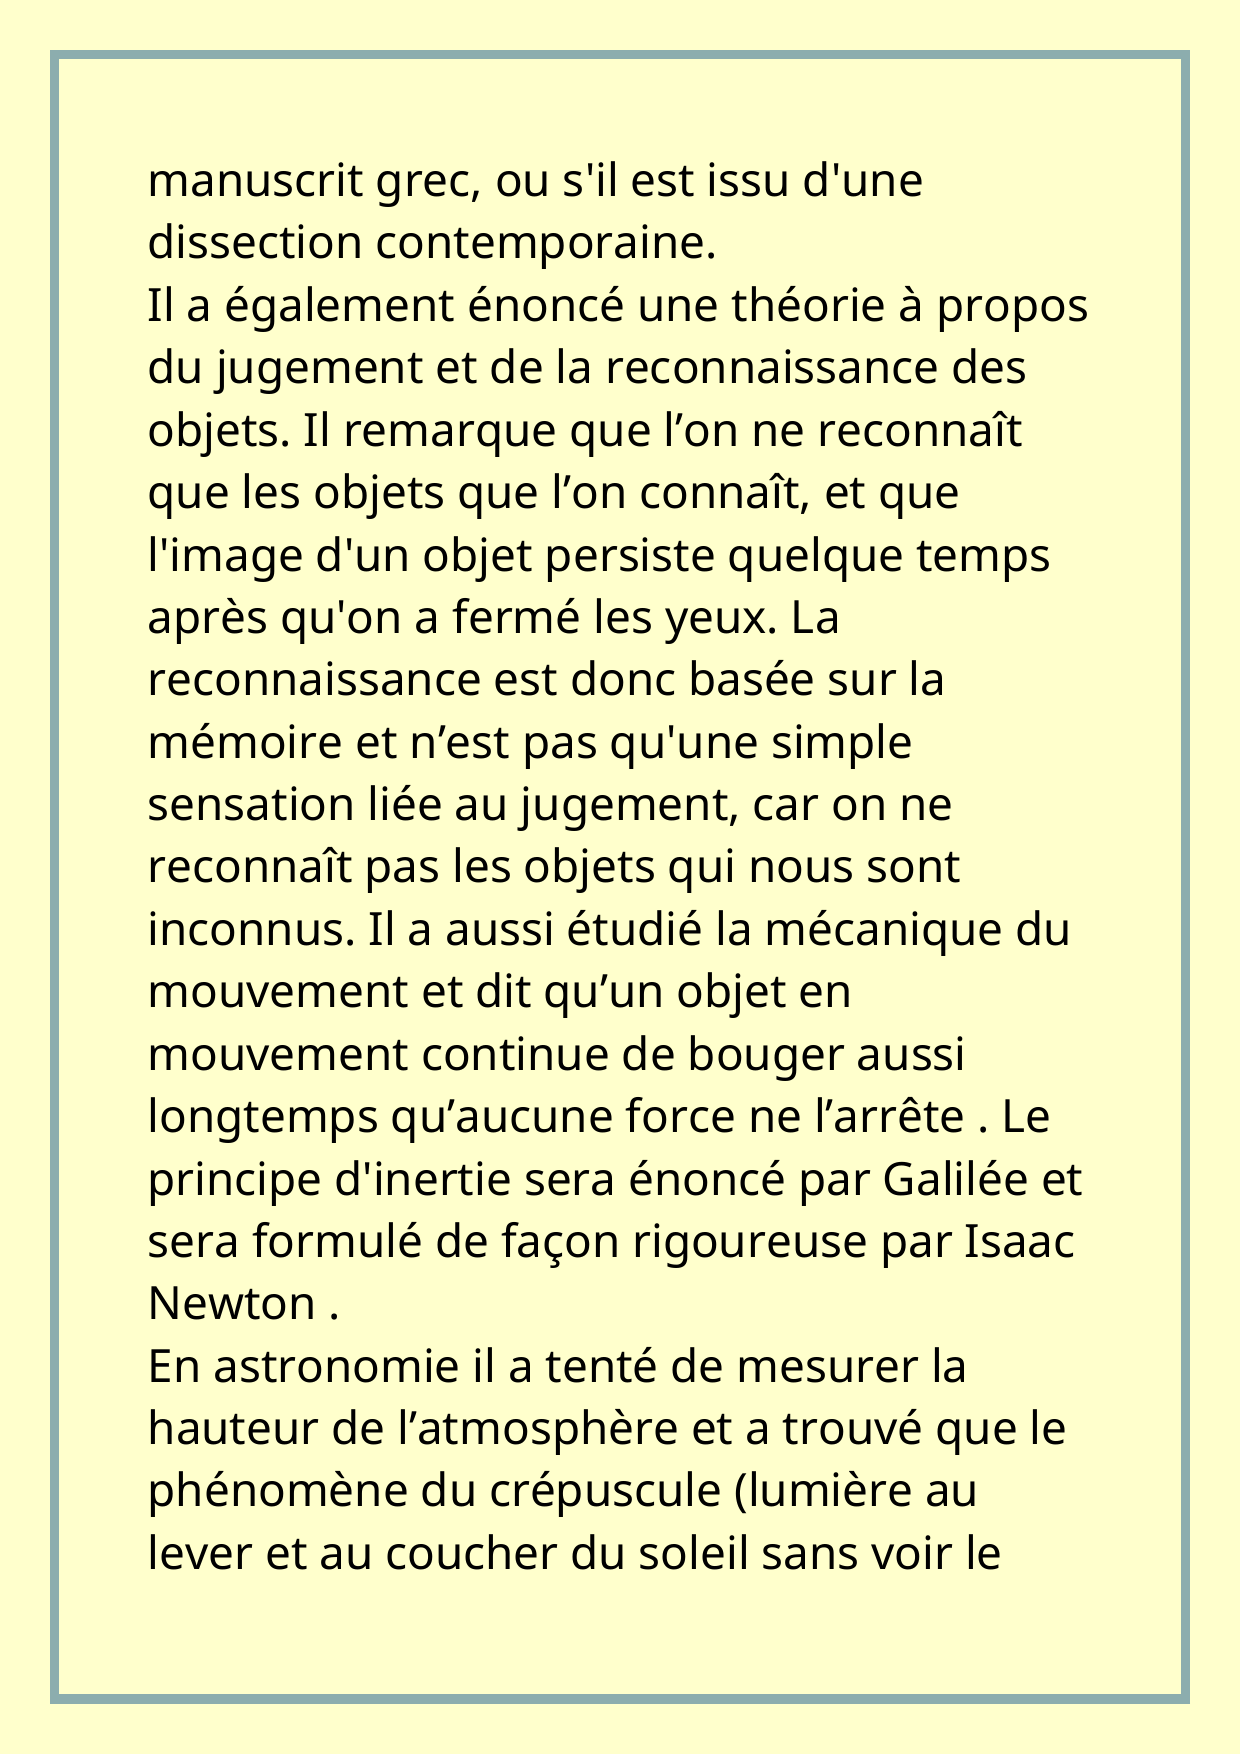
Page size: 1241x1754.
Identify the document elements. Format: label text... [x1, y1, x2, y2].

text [147, 1333, 1093, 1583]
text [147, 148, 1093, 272]
text Il a également énoncé une théorie à propos du jugement et de la reconnaissance des objets. Il remarque que l’on ne reconnaît que les objets que l’on connaît, et que l'image d'un objet persiste quelque temps après qu'on a fermé les yeux. La reconnaissance est donc basée sur la mémoire et n’est pas qu'une simple sensation liée au jugement, car on ne reconnaît pas les objets qui nous sont inconnus. Il a aussi étudié la mécanique du mouvement et dit qu’un objet en mouvement continue de bouger aussi longtemps qu’aucune force ne l’arrête . Le principe d'inertie sera énoncé par Galilée et sera formulé de façon rigoureuse par Isaac Newton . [147, 272, 1093, 1333]
